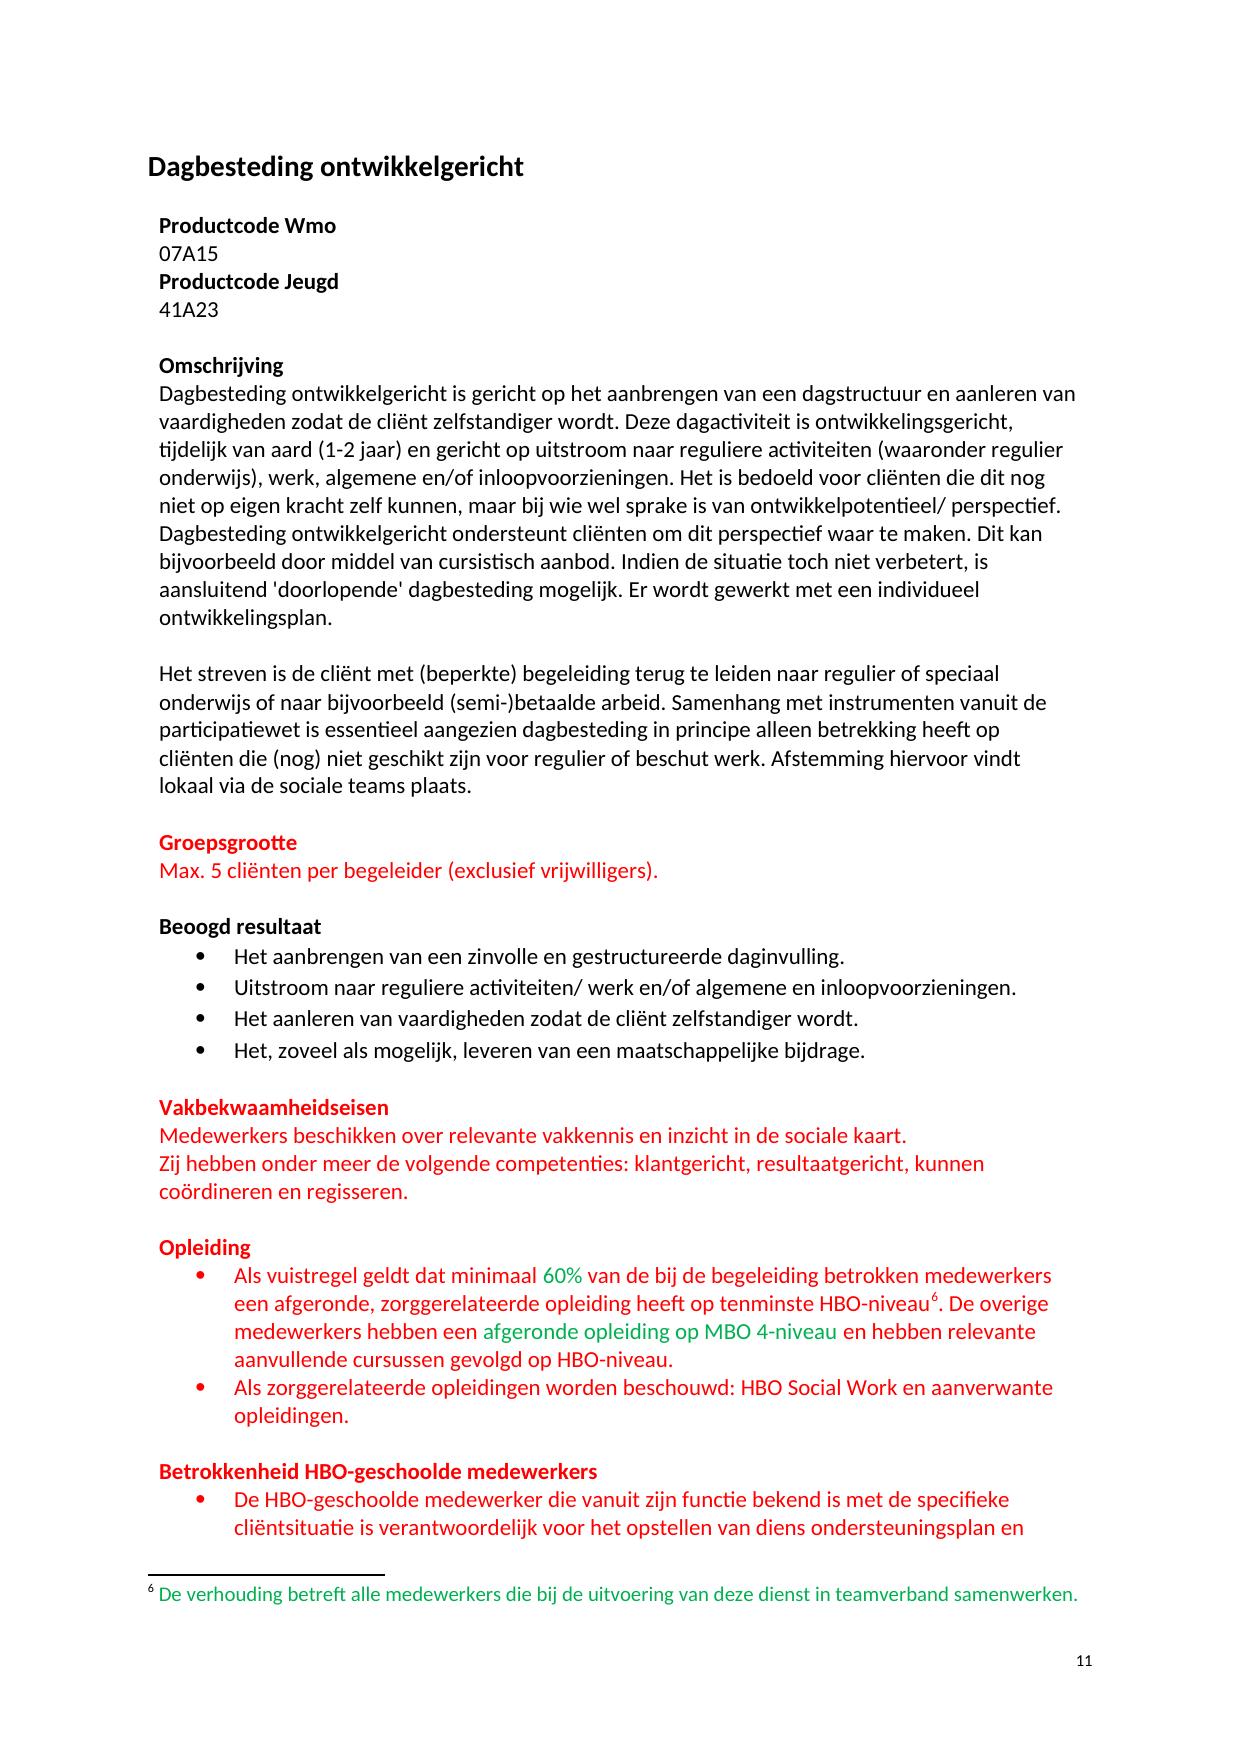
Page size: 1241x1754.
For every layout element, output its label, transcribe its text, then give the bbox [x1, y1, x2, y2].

table_cell Vakbekwaamheidseisen [148, 1093, 1091, 1121]
table_cell Beoogd resultaat Het aanbrengen van een zinvolle en gestructureerde daginvulling. Uitstroom naar reguliere activiteiten/ werk en/of algemene en inloopvoorzieningen. Het aanleren van vaardigheden zodat de cliënt zelfstandiger wordt. Het, zoveel als mogelijk, leveren van een maatschappelijke bijdrage. [148, 912, 1091, 1093]
table_cell Omschrijving Dagbesteding ontwikkelgericht is gericht op het aanbrengen van een dagstructuur en aanleren van vaardigheden zodat de cliënt zelfstandiger wordt. Deze dagactiviteit is ontwikkelingsgericht, tijdelijk van aard (1-2 jaar) en gericht op uitstroom naar reguliere activiteiten (waaronder regulier onderwijs), werk, algemene en/of inloopvoorzieningen. Het is bedoeld voor cliënten die dit nog niet op eigen kracht zelf kunnen, maar bij wie wel sprake is van ontwikkelpotentieel/ perspectief. Dagbesteding ontwikkelgericht ondersteunt cliënten om dit perspectief waar te maken. Dit kan bijvoorbeeld door middel van cursistisch aanbod. Indien de situatie toch niet verbetert, is aansluitend 'doorlopende' dagbesteding mogelijk. Er wordt gewerkt met een individueel ontwikkelingsplan. Het streven is de cliënt met (beperkte) begeleiding terug te leiden naar regulier of speciaal onderwijs of naar bijvoorbeeld (semi-)betaalde arbeid. Samenhang met instrumenten vanuit de participatiewet is essentieel aangezien dagbesteding in principe alleen betrekking heeft op cliënten die (nog) niet geschikt zijn voor regulier of beschut werk. Afstemming hiervoor vindt lokaal via de sociale teams plaats. Groepsgrootte Max. 5 cliënten per begeleider (exclusief vrijwilligers). [148, 351, 1091, 912]
table_header Productcode Wmo 07A15 Productcode Jeugd 41A23 [148, 211, 1091, 351]
text Dagbesteding ontwikkelgericht [148, 148, 1093, 183]
table_cell Opleiding Als vuistregel geldt dat minimaal 60% van de bij de begeleiding betrokken medewerkers een afgeronde, zorggerelateerde opleiding heeft op tenminste HBO-niveau. De overige medewerkers hebben een afgeronde opleiding op MBO 4-niveau en hebben relevante aanvullende cursussen gevolgd op HBO-niveau. Als zorggerelateerde opleidingen worden beschouwd: HBO Social Work en aanverwante opleidingen. [148, 1233, 1091, 1457]
table_cell Medewerkers beschikken over relevante vakkennis en inzicht in de sociale kaart. Zij hebben onder meer de volgende competenties: klantgericht, resultaatgericht, kunnen coördineren en regisseren. [148, 1121, 1091, 1233]
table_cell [148, 1457, 1091, 1541]
